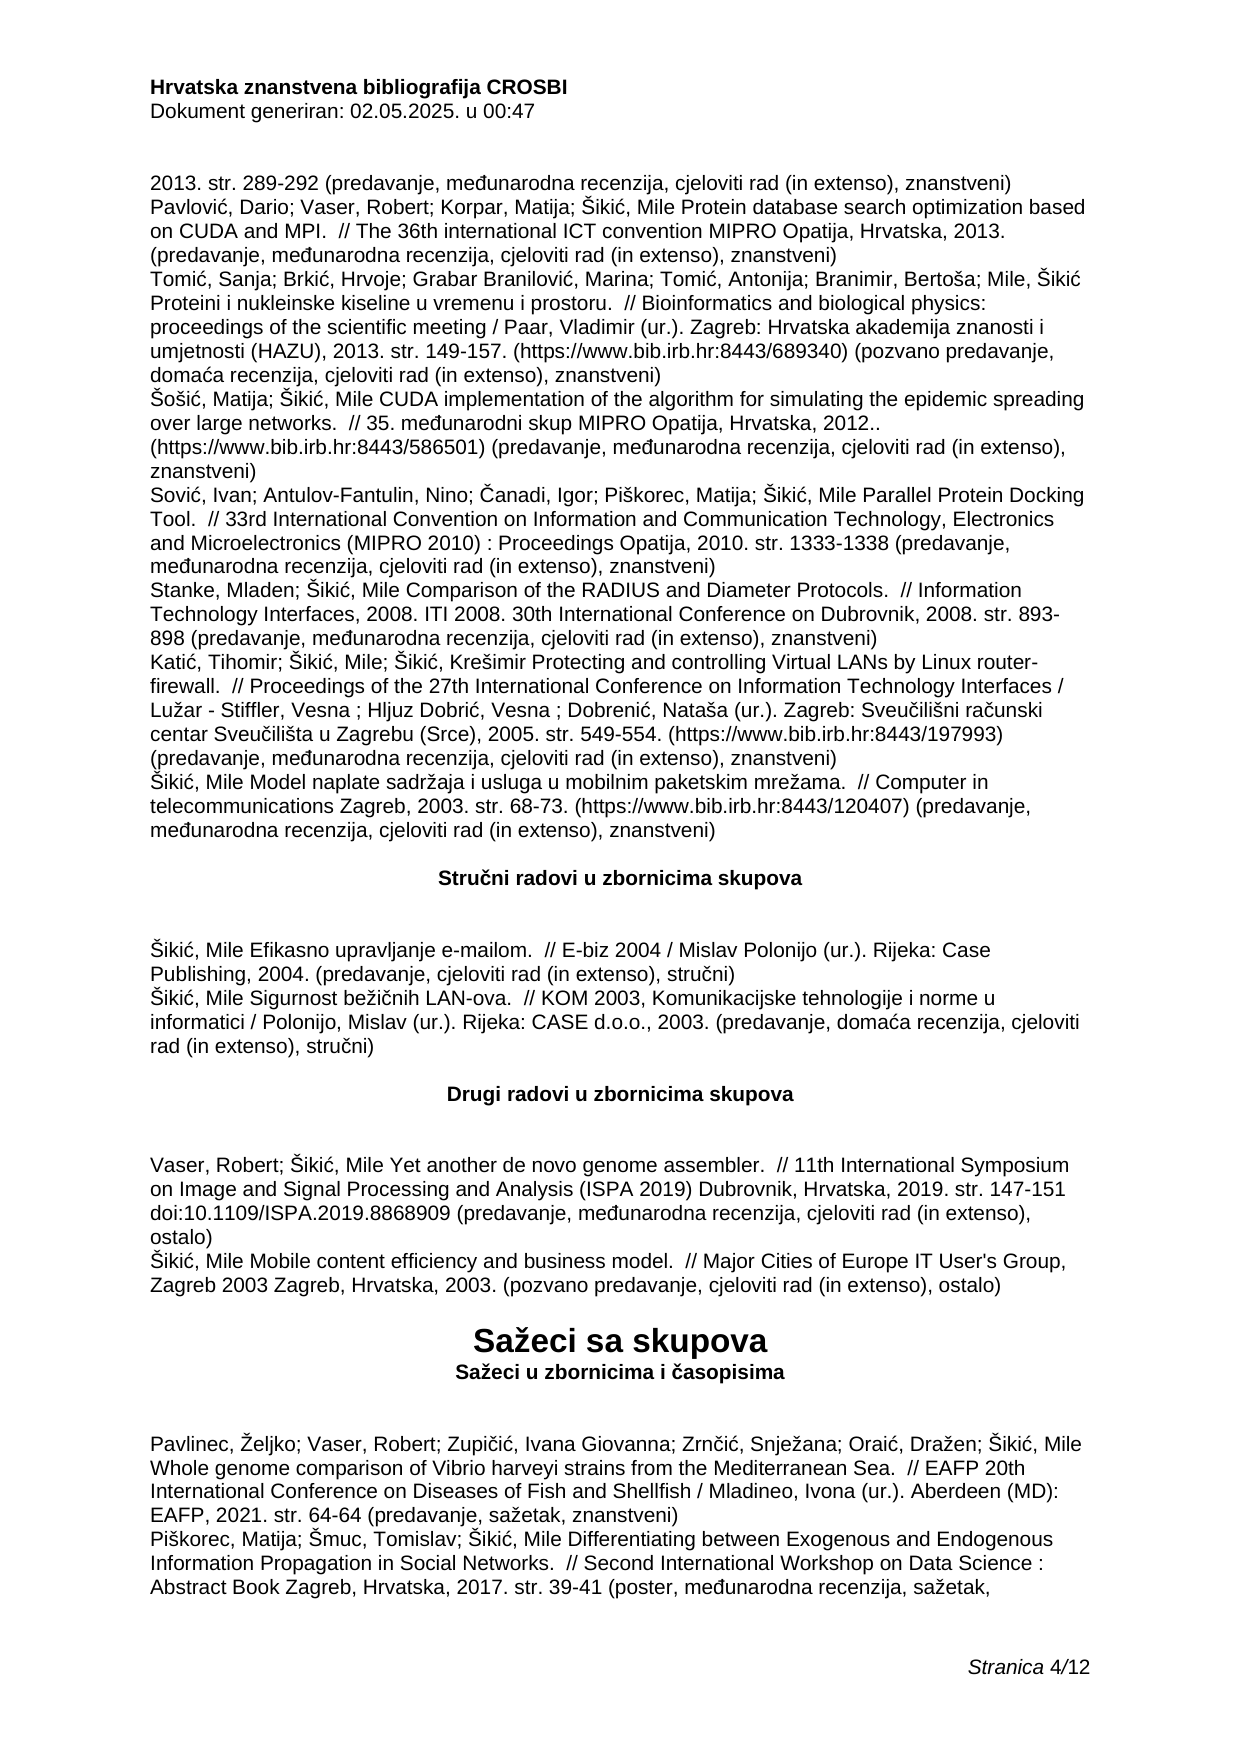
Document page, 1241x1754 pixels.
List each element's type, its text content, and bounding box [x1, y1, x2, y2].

text Pavlinec, Željko; Vaser, Robert; Zupičić, Ivana Giovanna; Zrnčić, Snježana; Oraić, Dražen; Šikić, Mile [150, 1431, 1090, 1527]
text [150, 1527, 1090, 1599]
text Sović, Ivan; Antulov-Fantulin, Nino; Čanadi, Igor; Piškorec, Matija; Šikić, Mile [150, 482, 1090, 578]
subtitle Sažeci u zbornicima i časopisima [150, 1359, 1090, 1383]
subtitle Sažeci sa skupova [150, 1321, 1090, 1359]
text Šikić, Mile [150, 986, 1090, 1057]
subtitle Drugi radovi u zbornicima skupova [150, 1081, 1090, 1105]
text Pavlović, Dario; Vaser, Robert; Korpar, Matija; Šikić, Mile [150, 195, 1090, 267]
subtitle Stručni radovi u zbornicima skupova [150, 866, 1090, 890]
text Šikić, Mile [150, 1249, 1090, 1297]
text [150, 171, 1090, 195]
text Šikić, Mile [150, 938, 1090, 986]
text Šošić, Matija; Šikić, Mile [150, 387, 1090, 482]
text Vaser, Robert; Šikić, Mile [150, 1153, 1090, 1249]
text Šikić, Mile [150, 770, 1090, 842]
text Tomić, Sanja; Brkić, Hrvoje; Grabar Branilović, Marina; Tomić, Antonija; Branimir, Bertoša; Mile, Šikić [150, 267, 1090, 387]
text Stanke, Mladen; Šikić, Mile [150, 578, 1090, 650]
text Katić, Tihomir; Šikić, Mile; Šikić, Krešimir [150, 650, 1090, 770]
